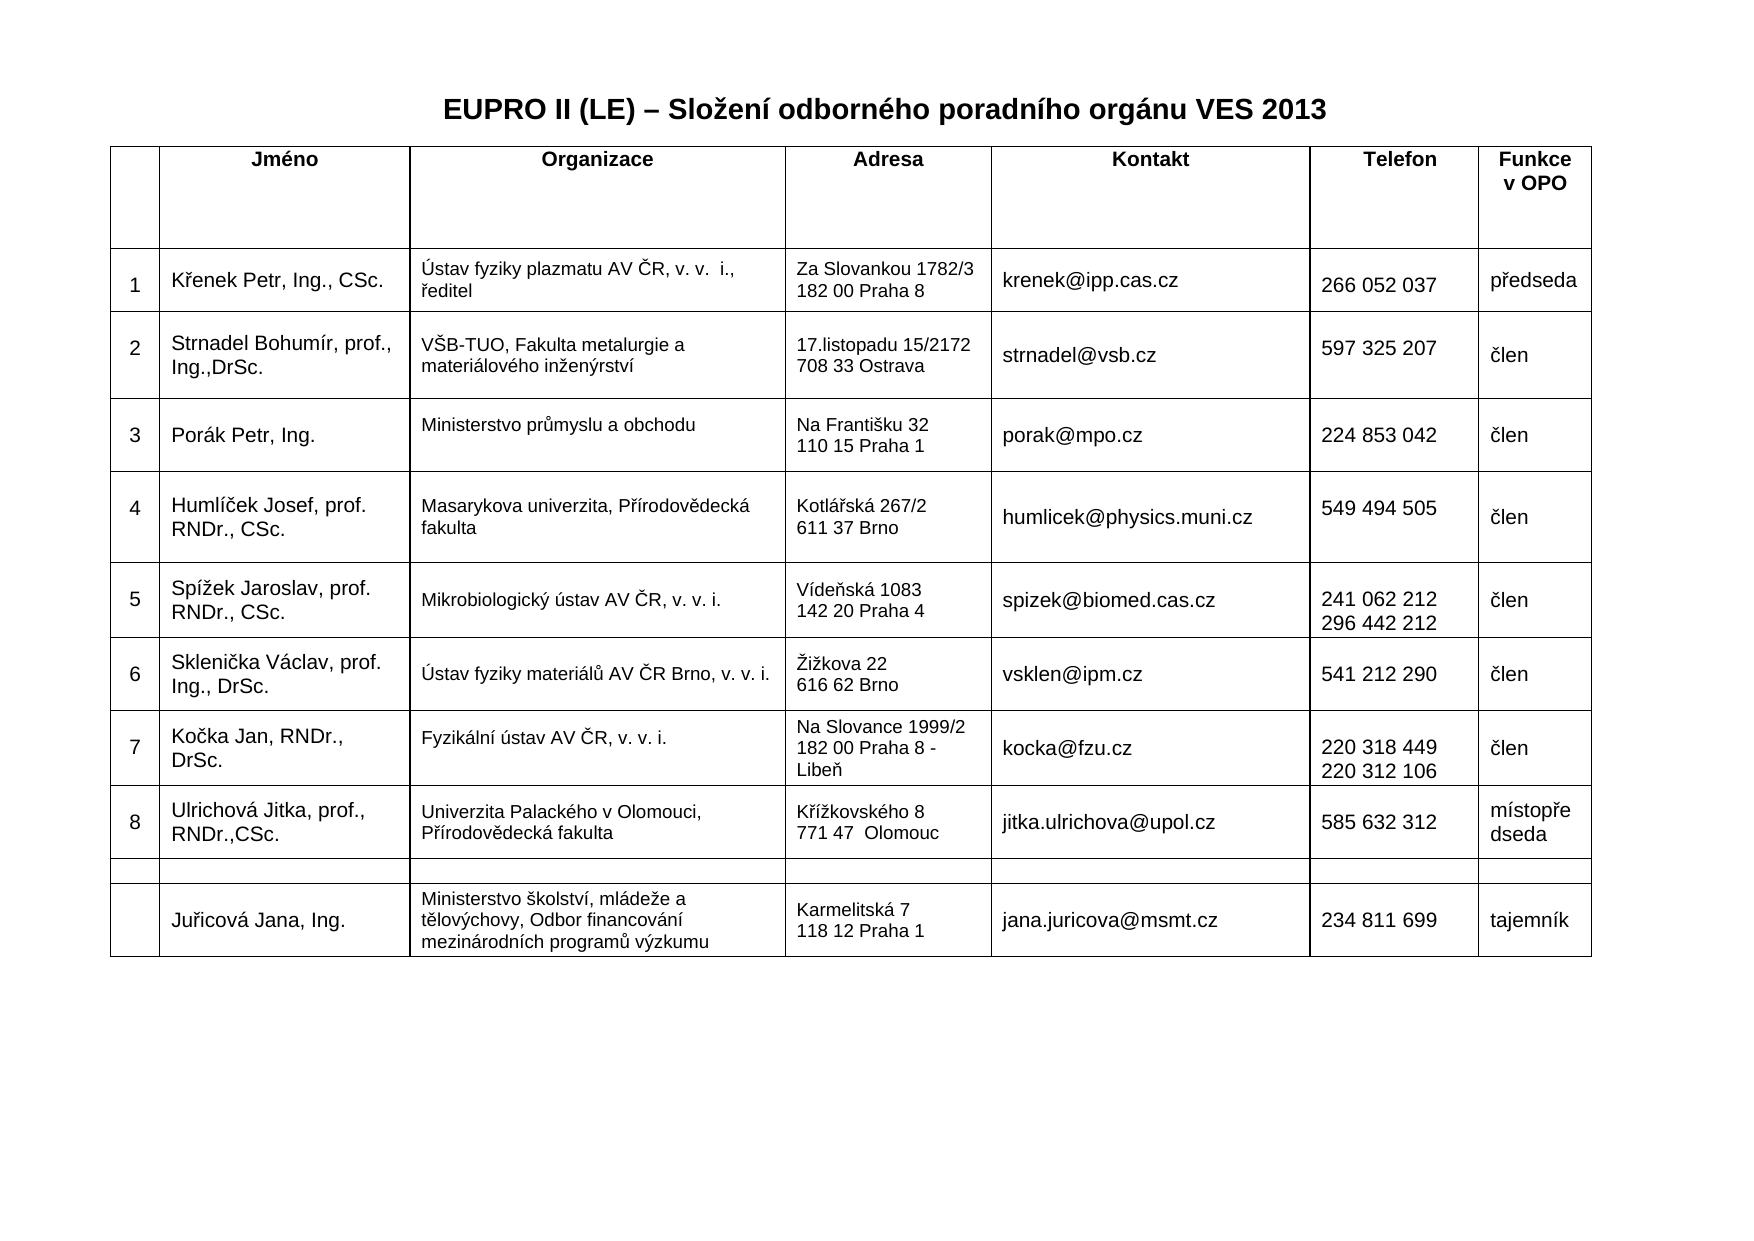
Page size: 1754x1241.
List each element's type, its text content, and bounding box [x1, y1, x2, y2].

table_cell Žižkova 22 616 62 Brno [786, 638, 991, 710]
table_cell Na Františku 32 110 15 Praha 1 [786, 399, 991, 471]
table_cell Sklenička Václav, prof. Ing., DrSc. [160, 638, 409, 710]
table_cell Kočka Jan, RNDr., DrSc. [160, 711, 409, 785]
table_cell Ulrichová Jitka, prof., RNDr.,CSc. [160, 786, 409, 858]
table_cell [160, 228, 409, 247]
table_cell člen [1479, 472, 1591, 562]
table_cell Humlíček Josef, prof. RNDr., CSc. [160, 472, 409, 562]
table_cell kocka@fzu.cz [992, 711, 1309, 785]
table_cell [1479, 859, 1591, 883]
table_cell 234 811 699 [1311, 884, 1478, 956]
table_cell člen [1479, 711, 1591, 785]
table_cell Juřicová Jana, Ing. [160, 884, 409, 956]
table_cell místopředseda [1479, 786, 1591, 858]
table_cell VŠB-TUO, Fakulta metalurgie a materiálového inženýrství [411, 312, 785, 398]
table_cell Ministerstvo průmyslu a obchodu [411, 399, 785, 471]
table_cell [786, 859, 991, 883]
table_cell Spížek Jaroslav, prof. RNDr., CSc. [160, 563, 409, 637]
table_cell Za Slovankou 1782/3 182 00 Praha 8 [786, 249, 991, 311]
text EUPRO II (LE) – Složení odborného poradního orgánu VES 2013 [148, 92, 1623, 125]
table_cell porak@mpo.cz [992, 399, 1309, 471]
table_cell jana.juricova@msmt.cz [992, 884, 1309, 956]
table_cell člen [1479, 638, 1591, 710]
table_cell Ústav fyziky plazmatu AV ČR, v. v. i., ředitel [411, 249, 785, 311]
table_cell [786, 228, 991, 247]
table_cell 5 [111, 563, 159, 637]
table_cell člen [1479, 312, 1591, 398]
table_cell 224 853 042 [1311, 399, 1478, 471]
table_cell 541 212 290 [1311, 638, 1478, 710]
table_cell Fyzikální ústav AV ČR, v. v. i. [411, 711, 785, 785]
table_cell [1479, 228, 1591, 247]
table_cell 549 494 505 [1311, 472, 1478, 562]
table_cell Masarykova univerzita, Přírodovědecká fakulta [411, 472, 785, 562]
table_cell člen [1479, 563, 1591, 637]
table_header Jméno [160, 147, 409, 228]
table_cell 220 318 449 220 312 106 [1311, 711, 1478, 785]
table_cell spizek@biomed.cas.cz [992, 563, 1309, 637]
table_cell 17.listopadu 15/2172 708 33 Ostrava [786, 312, 991, 398]
table_cell tajemník [1479, 884, 1591, 956]
table_cell 7 [111, 711, 159, 785]
table_cell [111, 884, 159, 956]
table_cell [992, 228, 1309, 247]
table_cell Ministerstvo školství, mládeže a tělovýchovy, Odbor financování mezinárodních programů výzkumu [411, 884, 785, 956]
table_cell 2 [111, 312, 159, 398]
table_cell Univerzita Palackého v Olomouci, Přírodovědecká fakulta [411, 786, 785, 858]
table_cell [1311, 859, 1478, 883]
table_cell Kotlářská 267/2 611 37 Brno [786, 472, 991, 562]
table_cell 6 [111, 638, 159, 710]
table_cell strnadel@vsb.cz [992, 312, 1309, 398]
table_cell Karmelitská 7 118 12 Praha 1 [786, 884, 991, 956]
table_cell [111, 859, 159, 883]
table_cell Ústav fyziky materiálů AV ČR Brno, v. v. i. [411, 638, 785, 710]
table_cell vsklen@ipm.cz [992, 638, 1309, 710]
table_cell předseda [1479, 249, 1591, 311]
table_cell člen [1479, 399, 1591, 471]
table_cell 8 [111, 786, 159, 858]
table_cell krenek@ipp.cas.cz [992, 249, 1309, 311]
table_cell 597 325 207 [1311, 312, 1478, 398]
table_header Adresa [786, 147, 991, 228]
table_cell 241 062 212 296 442 212 [1311, 563, 1478, 637]
table_cell [411, 859, 785, 883]
table_cell 3 [111, 399, 159, 471]
table_header Organizace [411, 147, 785, 228]
table_cell Mikrobiologický ústav AV ČR, v. v. i. [411, 563, 785, 637]
table_cell jitka.ulrichova@upol.cz [992, 786, 1309, 858]
table_cell , Ing., CSc. [160, 249, 409, 311]
table_cell Na Slovance 1999/2 182 00 Praha 8 - Libeň [786, 711, 991, 785]
table_header Funkce v OPO [1479, 147, 1591, 228]
table_cell Strnadel Bohumír, prof., Ing.,DrSc. [160, 312, 409, 398]
table_cell [411, 228, 785, 247]
table_header [111, 147, 159, 228]
table_cell 1 [111, 249, 159, 311]
table_cell [992, 859, 1309, 883]
table_cell [160, 859, 409, 883]
table_header Kontakt [992, 147, 1309, 228]
table_cell 4 [111, 472, 159, 562]
table_cell [111, 228, 159, 247]
table_cell Porák Petr, Ing. [160, 399, 409, 471]
table_cell [1311, 228, 1478, 247]
table_header Telefon [1311, 147, 1478, 228]
table_cell Vídeňská 1083 142 20 Praha 4 [786, 563, 991, 637]
table_cell 266 052 037 [1311, 249, 1478, 311]
table_cell Křížkovského 8 771 47 Olomouc [786, 786, 991, 858]
table_cell 585 632 312 [1311, 786, 1478, 858]
table_cell humlicek@physics.muni.cz [992, 472, 1309, 562]
